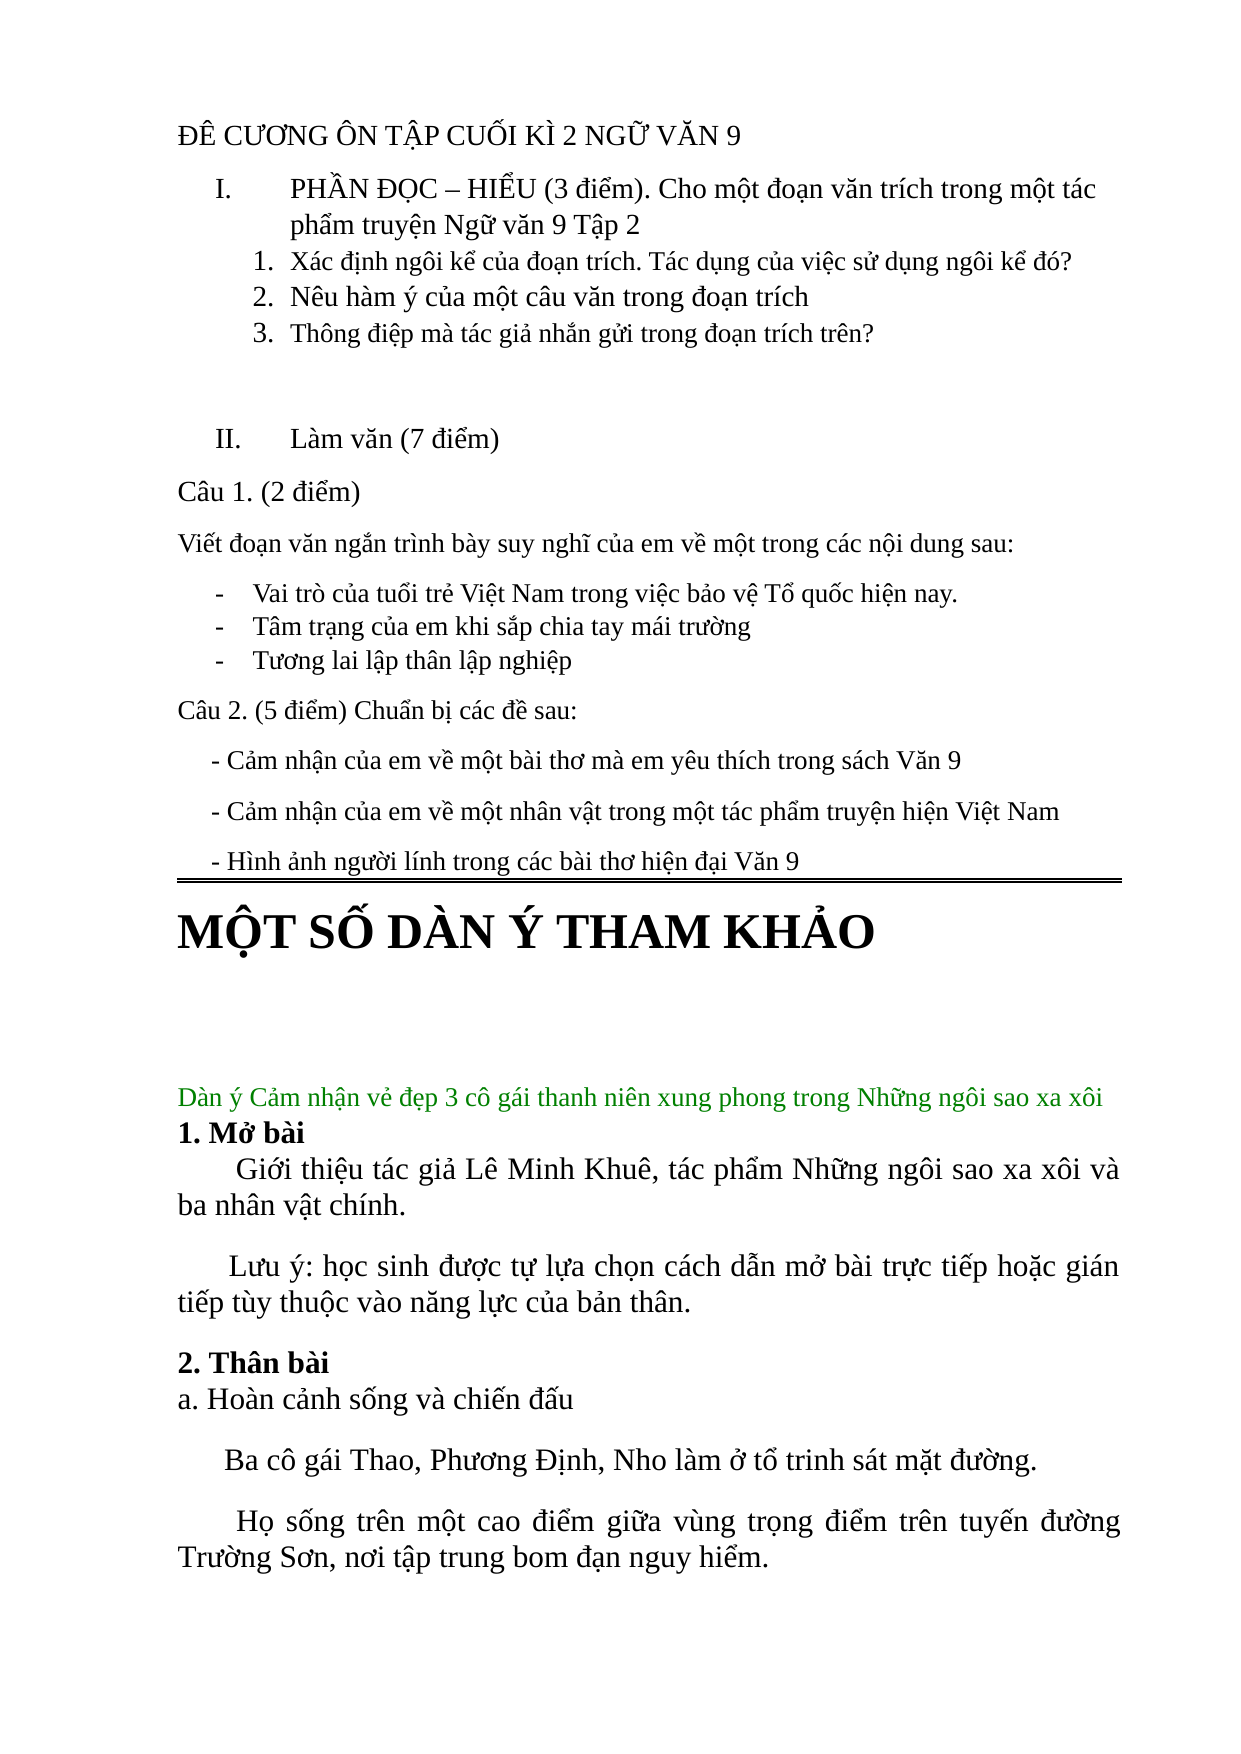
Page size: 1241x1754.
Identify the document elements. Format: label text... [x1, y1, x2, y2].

list Thông điệp mà tác giả nhắn gửi trong đoạn trích trên? [252, 316, 1122, 349]
list Nêu hàm ý của một câu văn trong đoạn trích [252, 279, 1122, 313]
text Lưu ý: học sinh được tự lựa chọn cách dẫn mở bài trực tiếp hoặc gián tiếp tùy thuộc vào năng lực của bản thân. [177, 1247, 1122, 1319]
text ĐÊ CƯƠNG ÔN TẬP CUỐI KÌ 2 NGỮ VĂN 9 [177, 118, 1122, 152]
text Họ sống trên một cao điểm giữa vùng trọng điểm trên tuyến đường Trường Sơn, nơi tập trung bom đạn nguy hiểm. [177, 1502, 1122, 1574]
subtitle Dàn ý Cảm nhận vẻ đẹp 3 cô gái thanh niên xung phong trong Những ngôi sao xa xôi [177, 1081, 1122, 1112]
text 2. Thân bài [177, 1344, 1122, 1380]
text Ba cô gái Thao, Phương Định, Nho làm ở tổ trinh sát mặt đường. [177, 1441, 1122, 1477]
text Câu 1. (2 điểm) [177, 474, 1122, 507]
list Vai trò của tuổi trẻ Việt Nam trong việc bảo vệ Tổ quốc hiện nay. [215, 577, 1122, 608]
text 1. Mở bài [177, 1114, 1122, 1151]
text MỘT SỐ DÀN Ý THAM KHẢO [177, 902, 1122, 959]
text a. Hoàn cảnh sống và chiến đấu [177, 1380, 1122, 1416]
text Giới thiệu tác giả Lê Minh Khuê, tác phẩm Những ngôi sao xa xôi và ba nhân vật chính. [177, 1151, 1122, 1222]
text - Cảm nhận của em về một bài thơ mà em yêu thích trong sách Văn 9 [177, 744, 1122, 776]
text - Hình ảnh người lính trong các bài thơ hiện đại Văn 9 [177, 845, 1122, 878]
text - Cảm nhận của em về một nhân vật trong một tác phẩm truyện hiện Việt Nam [177, 795, 1122, 826]
list Tương lai lập thân lập nghiệp [215, 644, 1122, 675]
text Viết đoạn văn ngắn trình bày suy nghĩ của em về một trong các nội dung sau: [177, 527, 1122, 558]
list PHẦN ĐỌC – HIỂU (3 điểm). Cho một đoạn văn trích trong một tác phẩm truyện Ngữ văn 9 Tập 2 [215, 171, 1122, 241]
text Câu 2. (5 điểm) Chuẩn bị các đề sau: [177, 694, 1122, 725]
list Tâm trạng của em khi sắp chia tay mái trường [215, 611, 1122, 642]
list Làm văn (7 điểm) [215, 421, 1122, 455]
list Xác định ngôi kể của đoạn trích. Tác dụng của việc sử dụng ngôi kể đó? [252, 243, 1122, 277]
